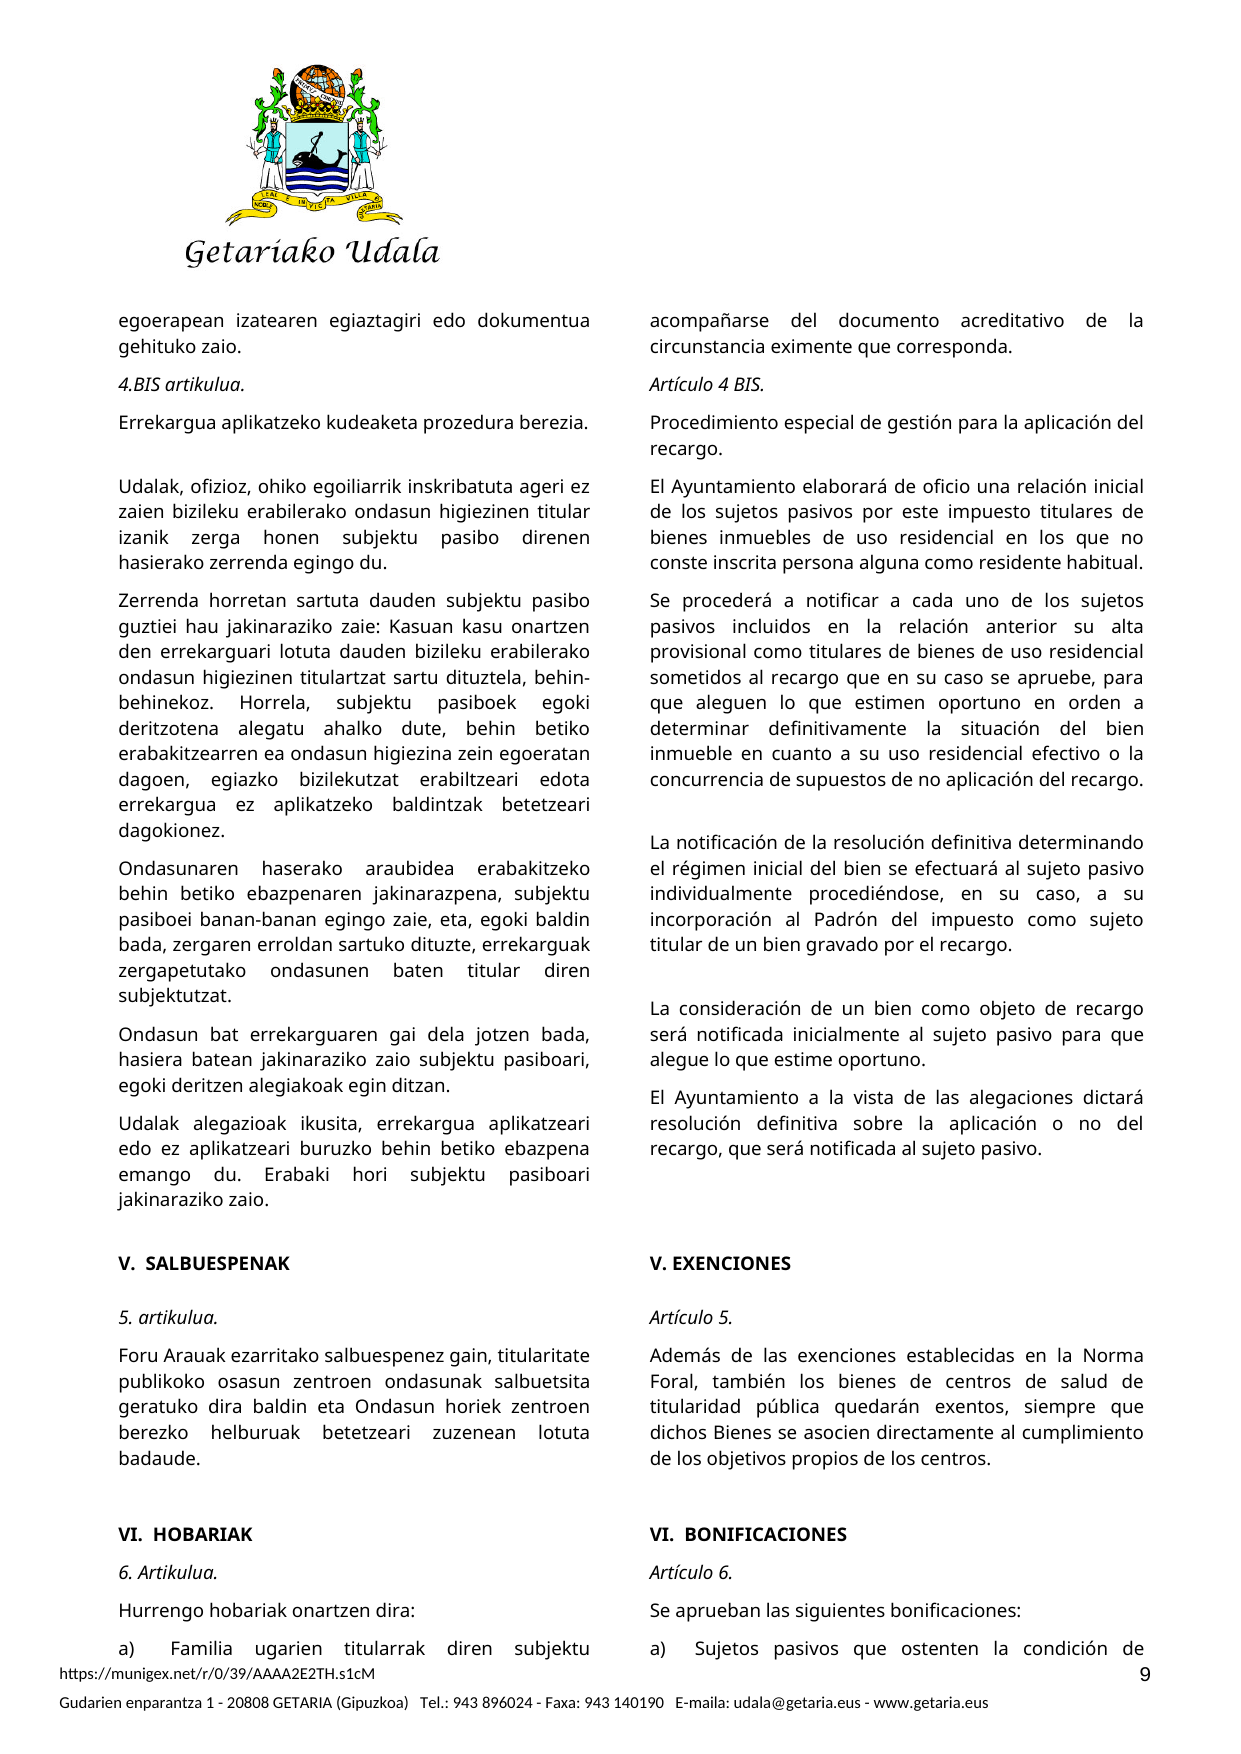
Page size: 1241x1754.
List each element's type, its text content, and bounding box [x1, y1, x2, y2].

table_cell Artículo 4 BIS. Procedimiento especial de gestión para la aplicación del recargo. El Ayuntamiento elaborará de oficio una relación inicial de los sujetos pasivos por este impuesto titulares de bienes inmuebles de uso residencial en los que no conste inscrita persona alguna como residente habitual. Se procederá a notificar a cada uno de los sujetos pasivos incluidos en la relación anterior su alta provisional como titulares de bienes de uso residencial sometidos al recargo que en su caso se apruebe, para que aleguen lo que estimen oportuno en orden a determinar definitivamente la situación del bien inmueble en cuanto a su uso residencial efectivo o la concurrencia de supuestos de no aplicación del recargo. La notificación de la resolución definitiva determinando el régimen inicial del bien se efectuará al sujeto pasivo individualmente procediéndose, en su caso, a su incorporación al Padrón del impuesto como sujeto titular de un bien gravado por el recargo. La consideración de un bien como objeto de recargo será notificada inicialmente al sujeto pasivo para que alegue lo que estime oportuno. El Ayuntamiento a la vista de las alegaciones dictará resolución definitiva sobre la aplicación o no del recargo, que será notificada al sujeto pasivo. [620, 371, 1152, 1250]
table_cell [620, 295, 1152, 371]
picture [90, 64, 575, 317]
table_cell V. EXENCIONES Artículo 5. Además de las exenciones establecidas en la Norma Foral, también los bienes de centros de salud de titularidad pública quedarán exentos, siempre que dichos Bienes se asocien directamente al cumplimiento de los objetivos propios de los centros. [620, 1250, 1152, 1521]
table_cell V. SALBUESPENAK 5. artikulua. Foru Arauak ezarritako salbuespenez gain, titularitate publikoko osasun zentroen ondasunak salbuetsita geratuko dira baldin eta Ondasun horiek zentroen berezko helburuak betetzeari zuzenean lotuta badaude. [111, 1250, 620, 1521]
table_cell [111, 295, 620, 371]
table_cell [620, 1521, 1152, 1661]
table_cell 4.BIS artikulua. Errekargua aplikatzeko kudeaketa prozedura berezia. Udalak, ofizioz, ohiko egoiliarrik inskribatuta ageri ez zaien bizileku erabilerako ondasun higiezinen titular izanik zerga honen subjektu pasibo direnen hasierako zerrenda egingo du. Zerrenda horretan sartuta dauden subjektu pasibo guztiei hau jakinaraziko zaie: Kasuan kasu onartzen den errekarguari lotuta dauden bizileku erabilerako ondasun higiezinen titulartzat sartu dituztela, behin-behinekoz. Horrela, subjektu pasiboek egoki deritzotena alegatu ahalko dute, behin betiko erabakitzearren ea ondasun higiezina zein egoeratan dagoen, egiazko bizilekutzat erabiltzeari edota errekargua ez aplikatzeko baldintzak betetzeari dagokionez. Ondasunaren haserako araubidea erabakitzeko behin betiko ebazpenaren jakinarazpena, subjektu pasiboei banan-banan egingo zaie, eta, egoki baldin bada, zergaren erroldan sartuko dituzte, errekarguak zergapetutako ondasunen baten titular diren subjektutzat. Ondasun bat errekarguaren gai dela jotzen bada, hasiera batean jakinaraziko zaio subjektu pasiboari, egoki deritzen alegiakoak egin ditzan. Udalak alegazioak ikusita, errekargua aplikatzeari edo ez aplikatzeari buruzko behin betiko ebazpena emango du. Erabaki hori subjektu pasiboari jakinaraziko zaio. [111, 371, 620, 1250]
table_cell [111, 1521, 620, 1661]
